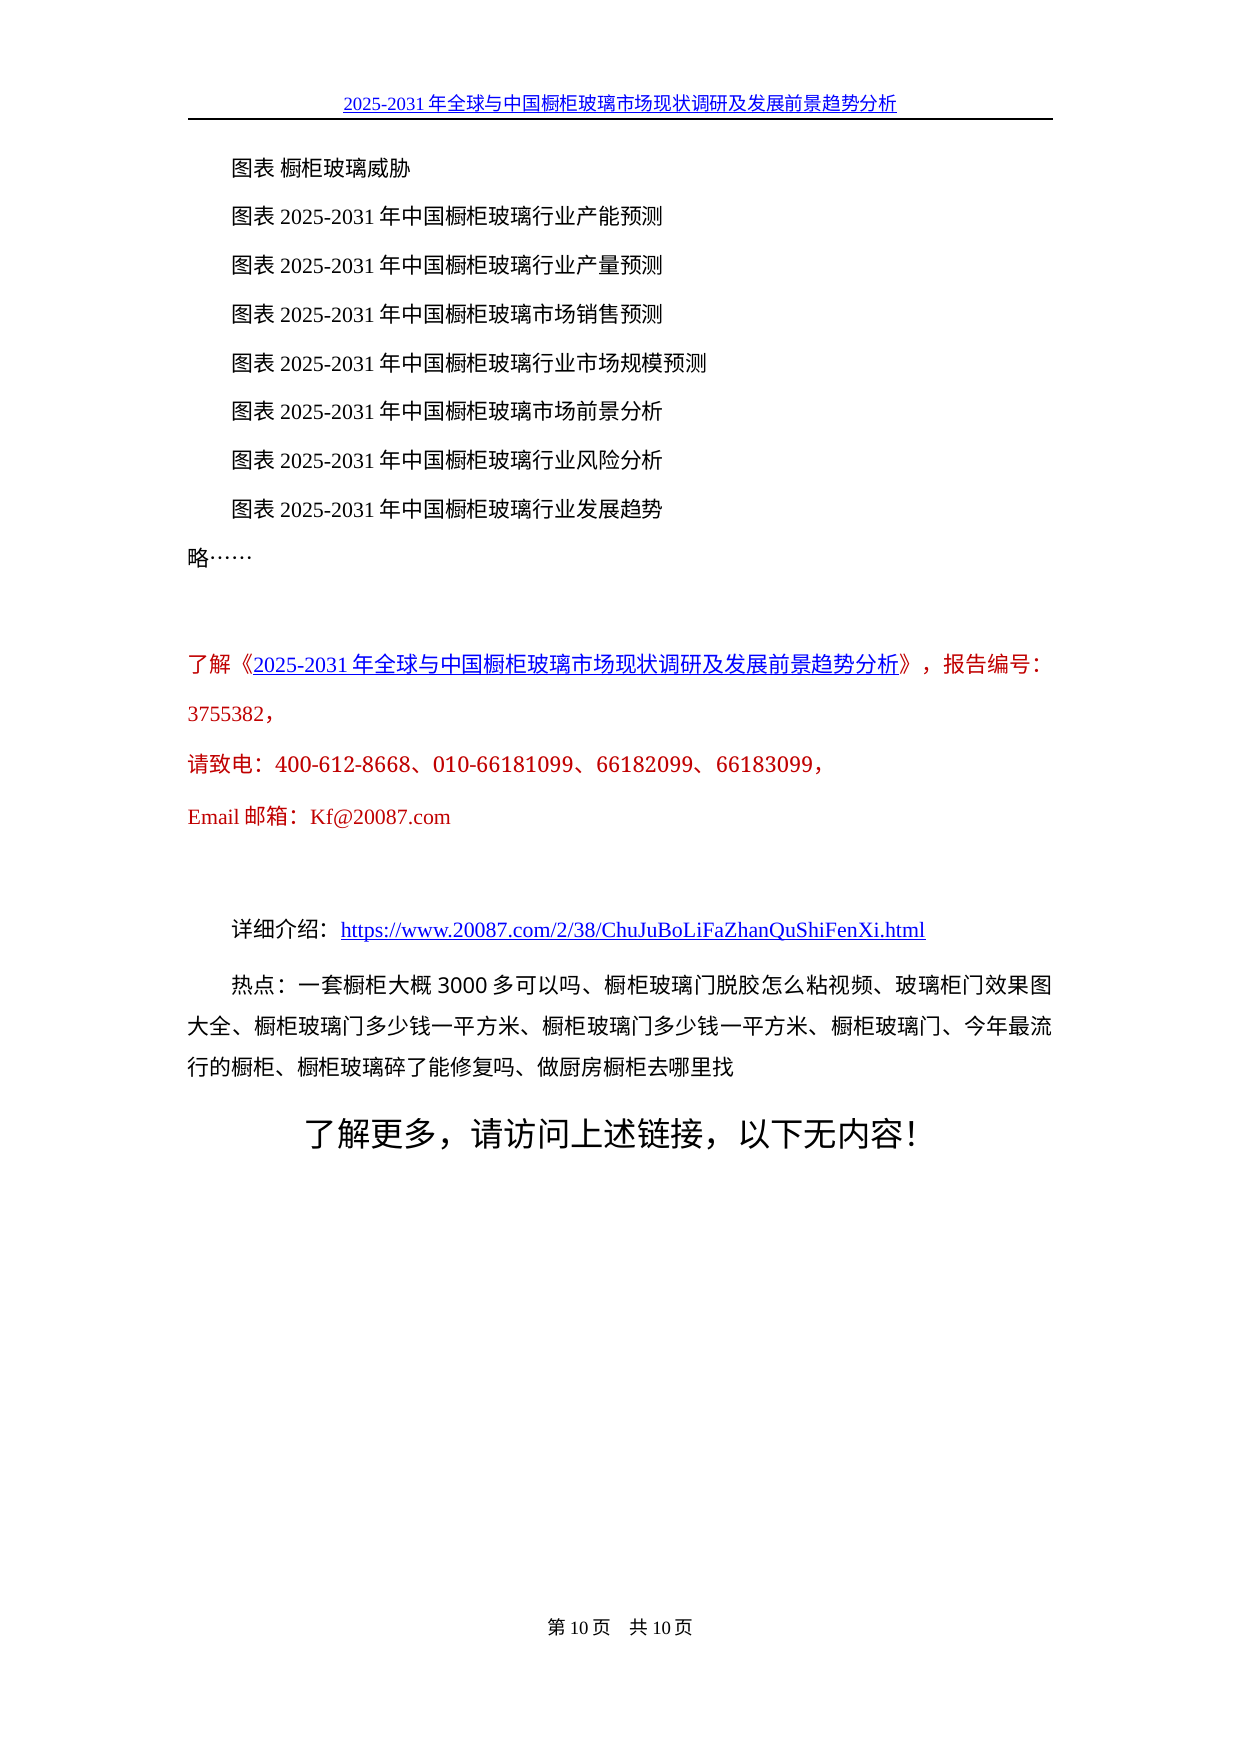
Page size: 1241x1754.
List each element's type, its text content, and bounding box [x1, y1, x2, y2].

text 详细介绍：https://www.20087.com/2/38/ChuJuBoLiFaZhanQuShiFenXi.html [187, 911, 1053, 944]
text 请致电：400-612-8668、010-66181099、66182099、66183099， [187, 747, 1053, 779]
text 热点：一套橱柜大概3000多可以吗、橱柜玻璃门脱胶怎么粘视频、玻璃柜门效果图大全、橱柜玻璃门多少钱一平方米、橱柜玻璃门多少钱一平方米、橱柜玻璃门、今年最流行的橱柜、橱柜玻璃碎了能修复吗、做厨房橱柜去哪里找 [187, 968, 1053, 1082]
text 了解《2025-2031年全球与中国橱柜玻璃市场现状调研及发展前景趋势分析》，报告编号：3755382， [187, 647, 1053, 728]
title 了解更多，请访问上述链接，以下无内容！ [187, 1099, 1053, 1164]
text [187, 150, 1053, 573]
text Email邮箱：Kf@20087.com [187, 798, 1053, 831]
